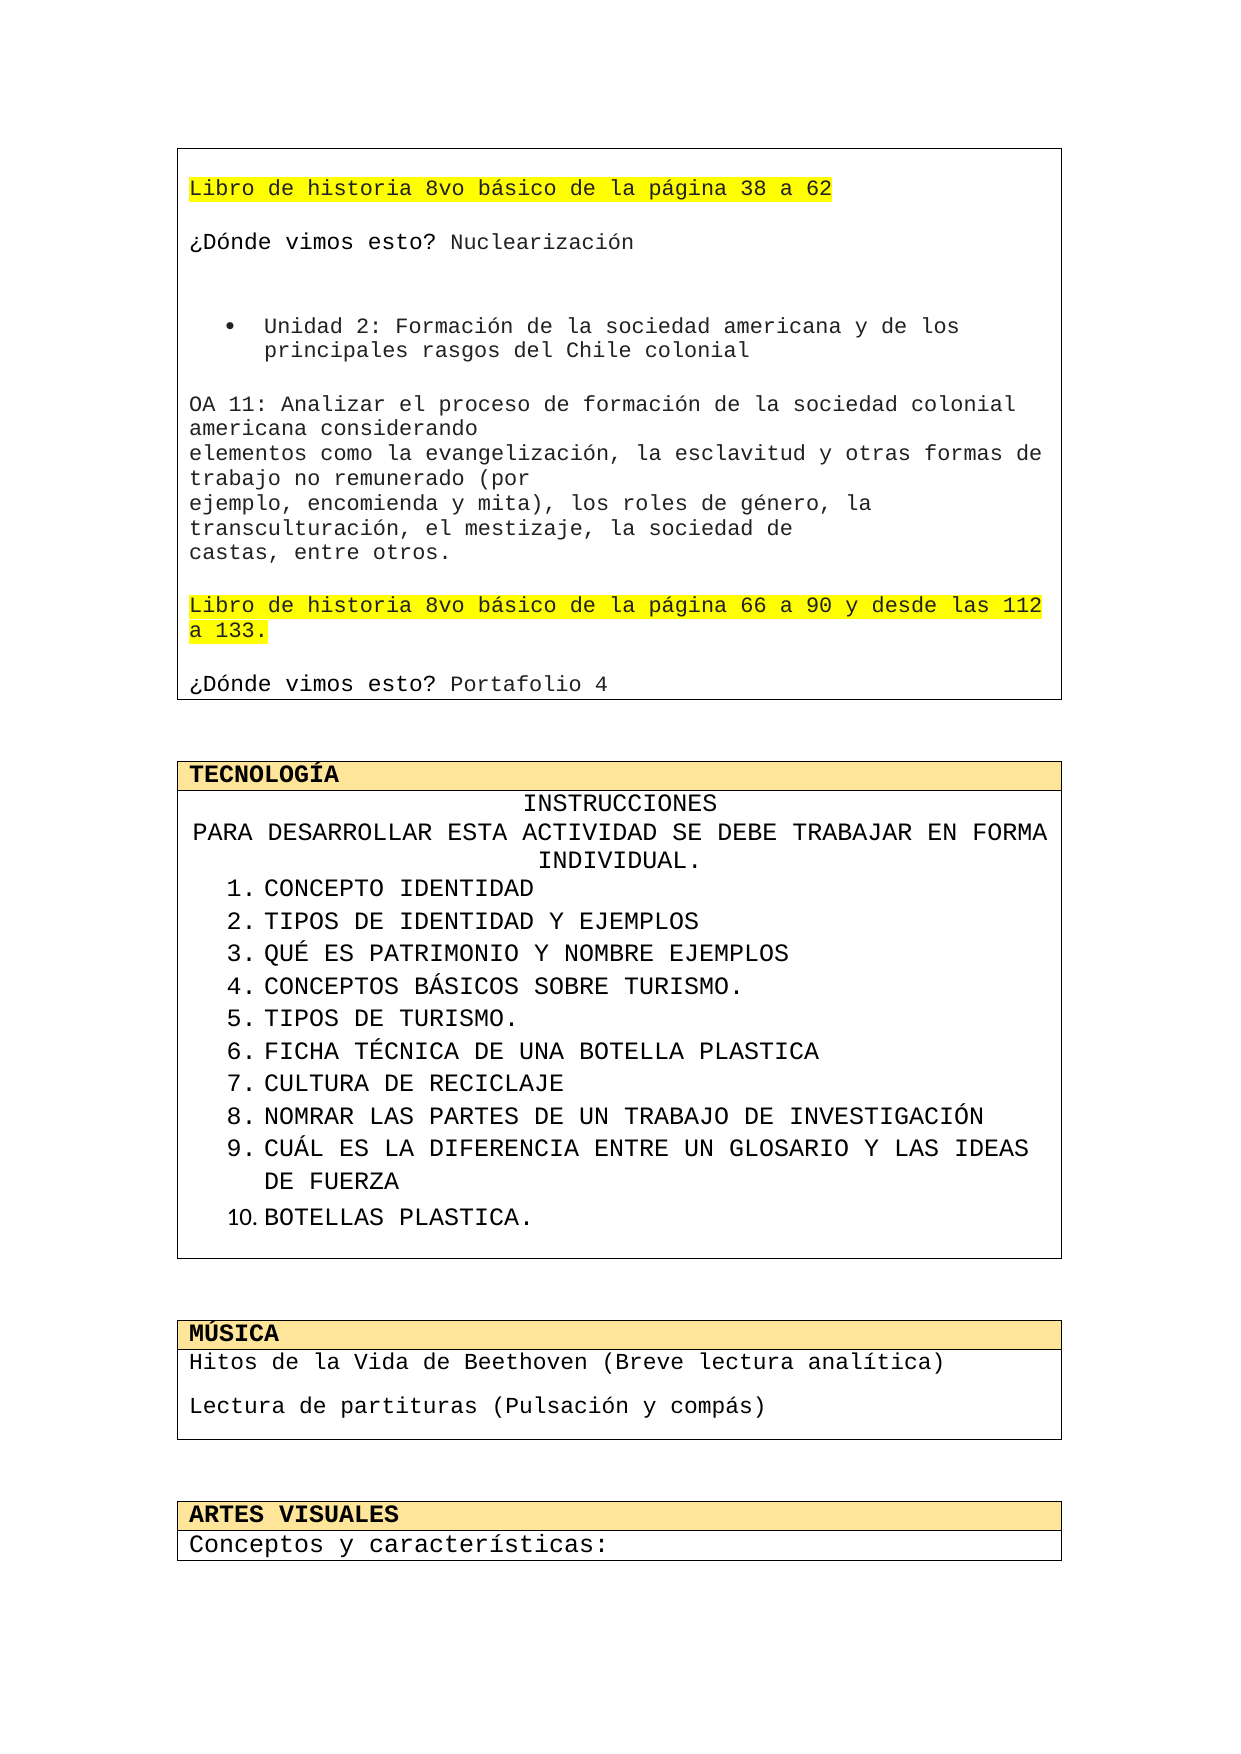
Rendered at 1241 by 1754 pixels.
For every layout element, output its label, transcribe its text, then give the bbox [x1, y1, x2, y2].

table_cell INSTRUCCIONES PARA DESARROLLAR ESTA ACTIVIDAD SE DEBE TRABAJAR EN FORMA INDIVIDUAL. CONCEPTO IDENTIDAD TIPOS DE IDENTIDAD Y EJEMPLOS QUÉ ES PATRIMONIO Y NOMBRE EJEMPLOS CONCEPTOS BÁSICOS SOBRE TURISMO. TIPOS DE TURISMO. FICHA TÉCNICA DE UNA BOTELLA PLASTICA CULTURA DE RECICLAJE NOMRAR LAS PARTES DE UN TRABAJO DE INVESTIGACIÓN CUÁL ES LA DIFERENCIA ENTRE UN GLOSARIO Y LAS IDEAS DE FUERZA BOTELLAS PLASTICA. [178, 791, 1061, 1258]
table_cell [178, 149, 1061, 698]
table_header TECNOLOGÍA [178, 762, 1061, 790]
table_cell Hitos de la Vida de Beethoven (Breve lectura analítica) Lectura de partituras (Pulsación y compás) [178, 1350, 1061, 1439]
table_header MÚSICA [178, 1321, 1061, 1349]
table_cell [178, 1531, 1061, 1559]
table_header ARTES VISUALES [178, 1502, 1061, 1530]
